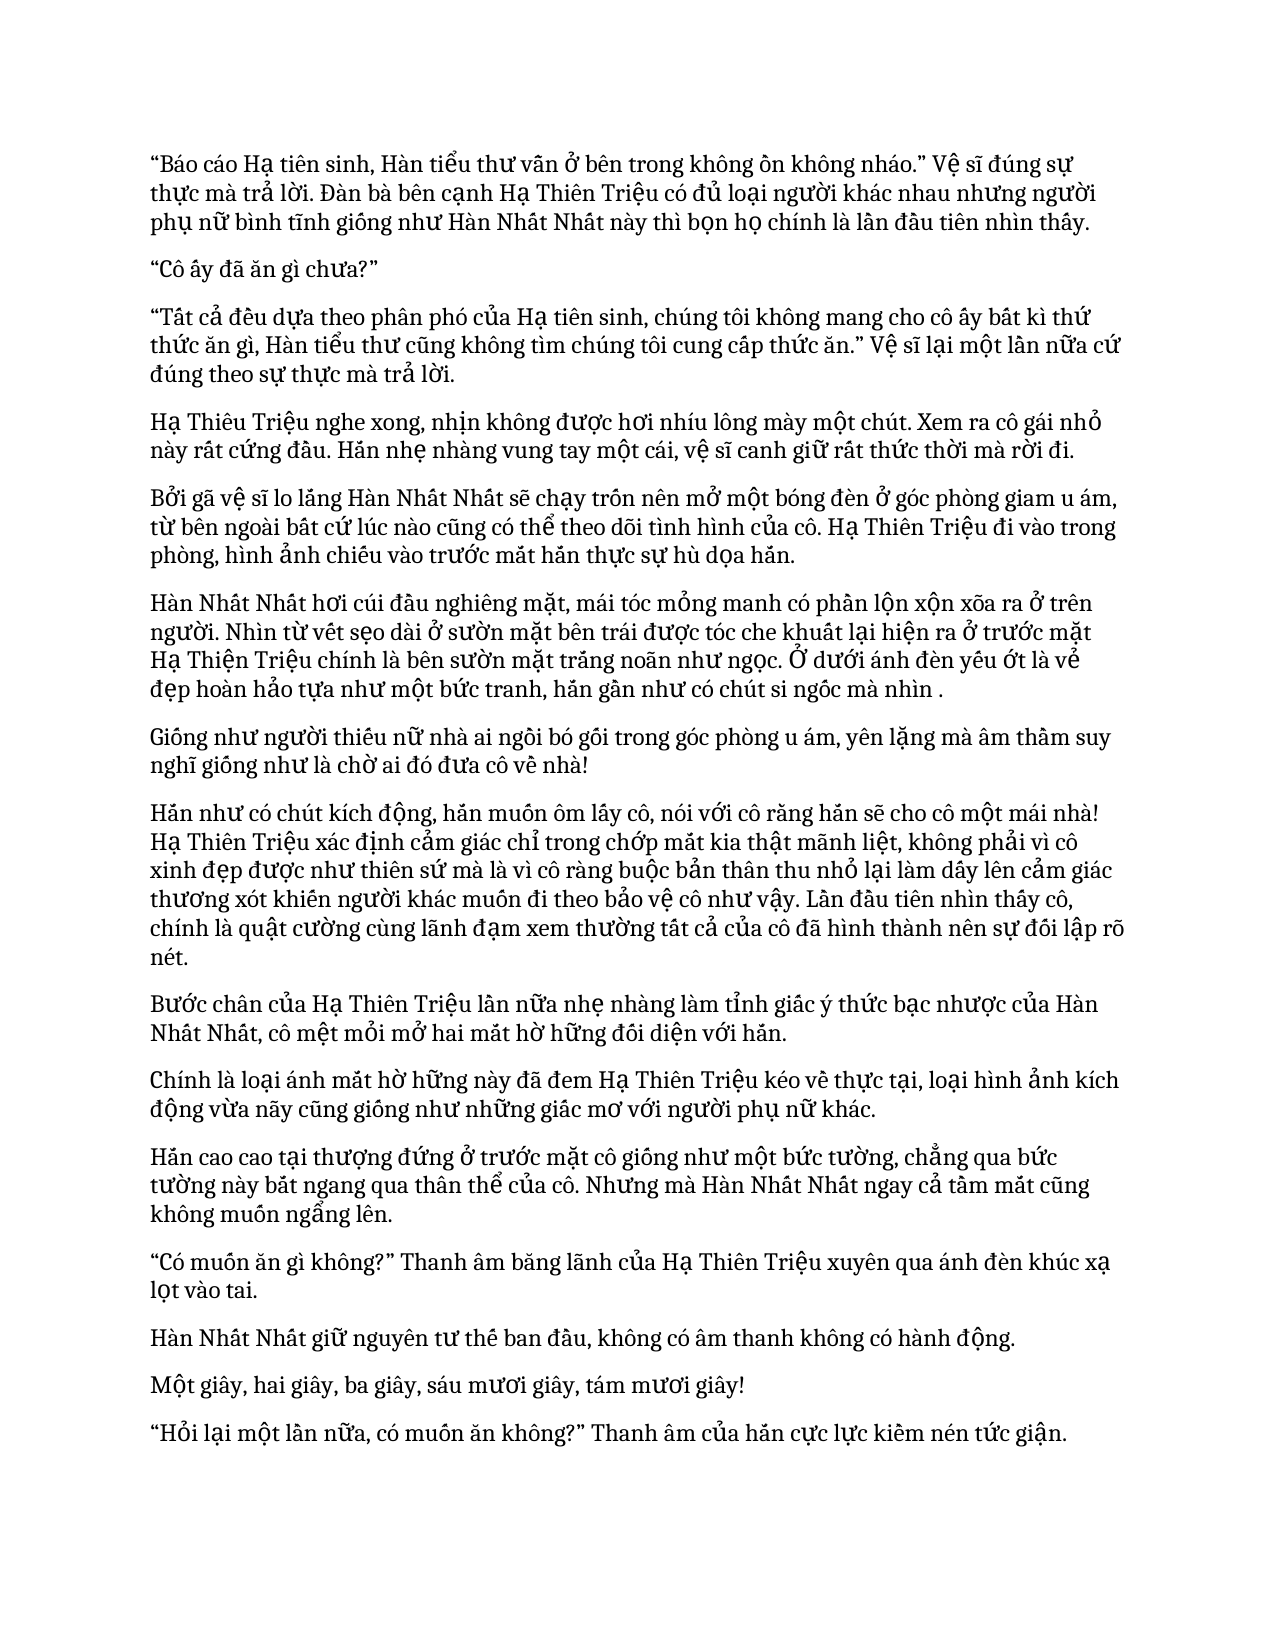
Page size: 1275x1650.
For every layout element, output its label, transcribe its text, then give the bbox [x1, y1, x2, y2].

text Hắn cao cao tại thượng đứng ở trước mặt cô giống như một bức tường, chẳng qua bức tường này bắt ngang qua thân thể của cô. Nhưng mà Hàn Nhất Nhất ngay cả tầm mắt cũng không muốn ngẩng lên. [150, 1142, 1125, 1229]
text Một giây, hai giây, ba giây, sáu mươi giây, tám mươi giây! [150, 1371, 1125, 1400]
text Bước chân của Hạ Thiên Triệu lần nữa nhẹ nhàng làm tỉnh giấc ý thức bạc nhược của Hàn Nhất Nhất, cô mệt mỏi mở hai mắt hờ hững đối diện với hắn. [150, 990, 1125, 1047]
text “Hỏi lại một lần nữa, có muốn ăn không?” Thanh âm của hắn cực lực kiềm nén tức giận. [150, 1419, 1125, 1447]
text Chính là loại ánh mắt hờ hững này đã đem Hạ Thiên Triệu kéo về thực tại, loại hình ảnh kích động vừa nãy cũng giống như những giấc mơ với người phụ nữ khác. [150, 1066, 1125, 1124]
text Bởi gã vệ sĩ lo lắng Hàn Nhất Nhất sẽ chạy trốn nên mở một bóng đèn ở góc phòng giam u ám, từ bên ngoài bất cứ lúc nào cũng có thể theo dõi tình hình của cô. Hạ Thiên Triệu đi vào trong phòng, hình ảnh chiếu vào trước mắt hắn thực sự hù dọa hắn. [150, 484, 1125, 570]
text “Có muốn ăn gì không?” Thanh âm băng lãnh của Hạ Thiên Triệu xuyên qua ánh đèn khúc xạ lọt vào tai. [150, 1247, 1125, 1305]
text Giống như người thiếu nữ nhà ai ngồi bó gối trong góc phòng u ám, yên lặng mà âm thầm suy nghĩ giống như là chờ ai đó đưa cô về nhà! [150, 722, 1125, 780]
text “Báo cáo Hạ tiên sinh, Hàn tiểu thư vẫn ở bên trong không ồn không nháo.” Vệ sĩ đúng sự thực mà trả lời. Đàn bà bên cạnh Hạ Thiên Triệu có đủ loại người khác nhau nhưng người phụ nữ bình tĩnh giống như Hàn Nhất Nhất này thì bọn họ chính là lần đầu tiên nhìn thấy. [150, 150, 1125, 236]
text Hàn Nhất Nhất giữ nguyên tư thế ban đầu, không có âm thanh không có hành động. [150, 1324, 1125, 1352]
text Hạ Thiêu Triệu nghe xong, nhịn không được hơi nhíu lông mày một chút. Xem ra cô gái nhỏ này rất cứng đầu. Hắn nhẹ nhàng vung tay một cái, vệ sĩ canh giữ rất thức thời mà rời đi. [150, 407, 1125, 465]
text Hàn Nhất Nhất hơi cúi đầu nghiêng mặt, mái tóc mỏng manh có phần lộn xộn xõa ra ở trên người. Nhìn từ vết sẹo dài ở sườn mặt bên trái được tóc che khuất lại hiện ra ở trước mặt Hạ Thiện Triệu chính là bên sườn mặt trắng noãn như ngọc. Ở dưới ánh đèn yếu ớt là vẻ đẹp hoàn hảo tựa như một bức tranh, hắn gần như có chút si ngốc mà nhìn . [150, 589, 1125, 704]
text “Cô ấy đã ăn gì chưa?” [150, 255, 1125, 284]
text “Tất cả đều dựa theo phân phó của Hạ tiên sinh, chúng tôi không mang cho cô ấy bất kì thứ thức ăn gì, Hàn tiểu thư cũng không tìm chúng tôi cung cấp thức ăn.” Vệ sĩ lại một lần nữa cứ đúng theo sự thực mà trả lời. [150, 302, 1125, 389]
text Hắn như có chút kích động, hắn muốn ôm lấy cô, nói với cô rằng hắn sẽ cho cô một mái nhà! Hạ Thiên Triệu xác định cảm giác chỉ trong chớp mắt kia thật mãnh liệt, không phải vì cô xinh đẹp được như thiên sứ mà là vì cô ràng buộc bản thân thu nhỏ lại làm dấy lên cảm giác thương xót khiến người khác muốn đi theo bảo vệ cô như vậy. Lần đầu tiên nhìn thấy cô, chính là quật cường cùng lãnh đạm xem thường tất cả của cô đã hình thành nên sự đối lập rõ nét. [150, 799, 1125, 971]
